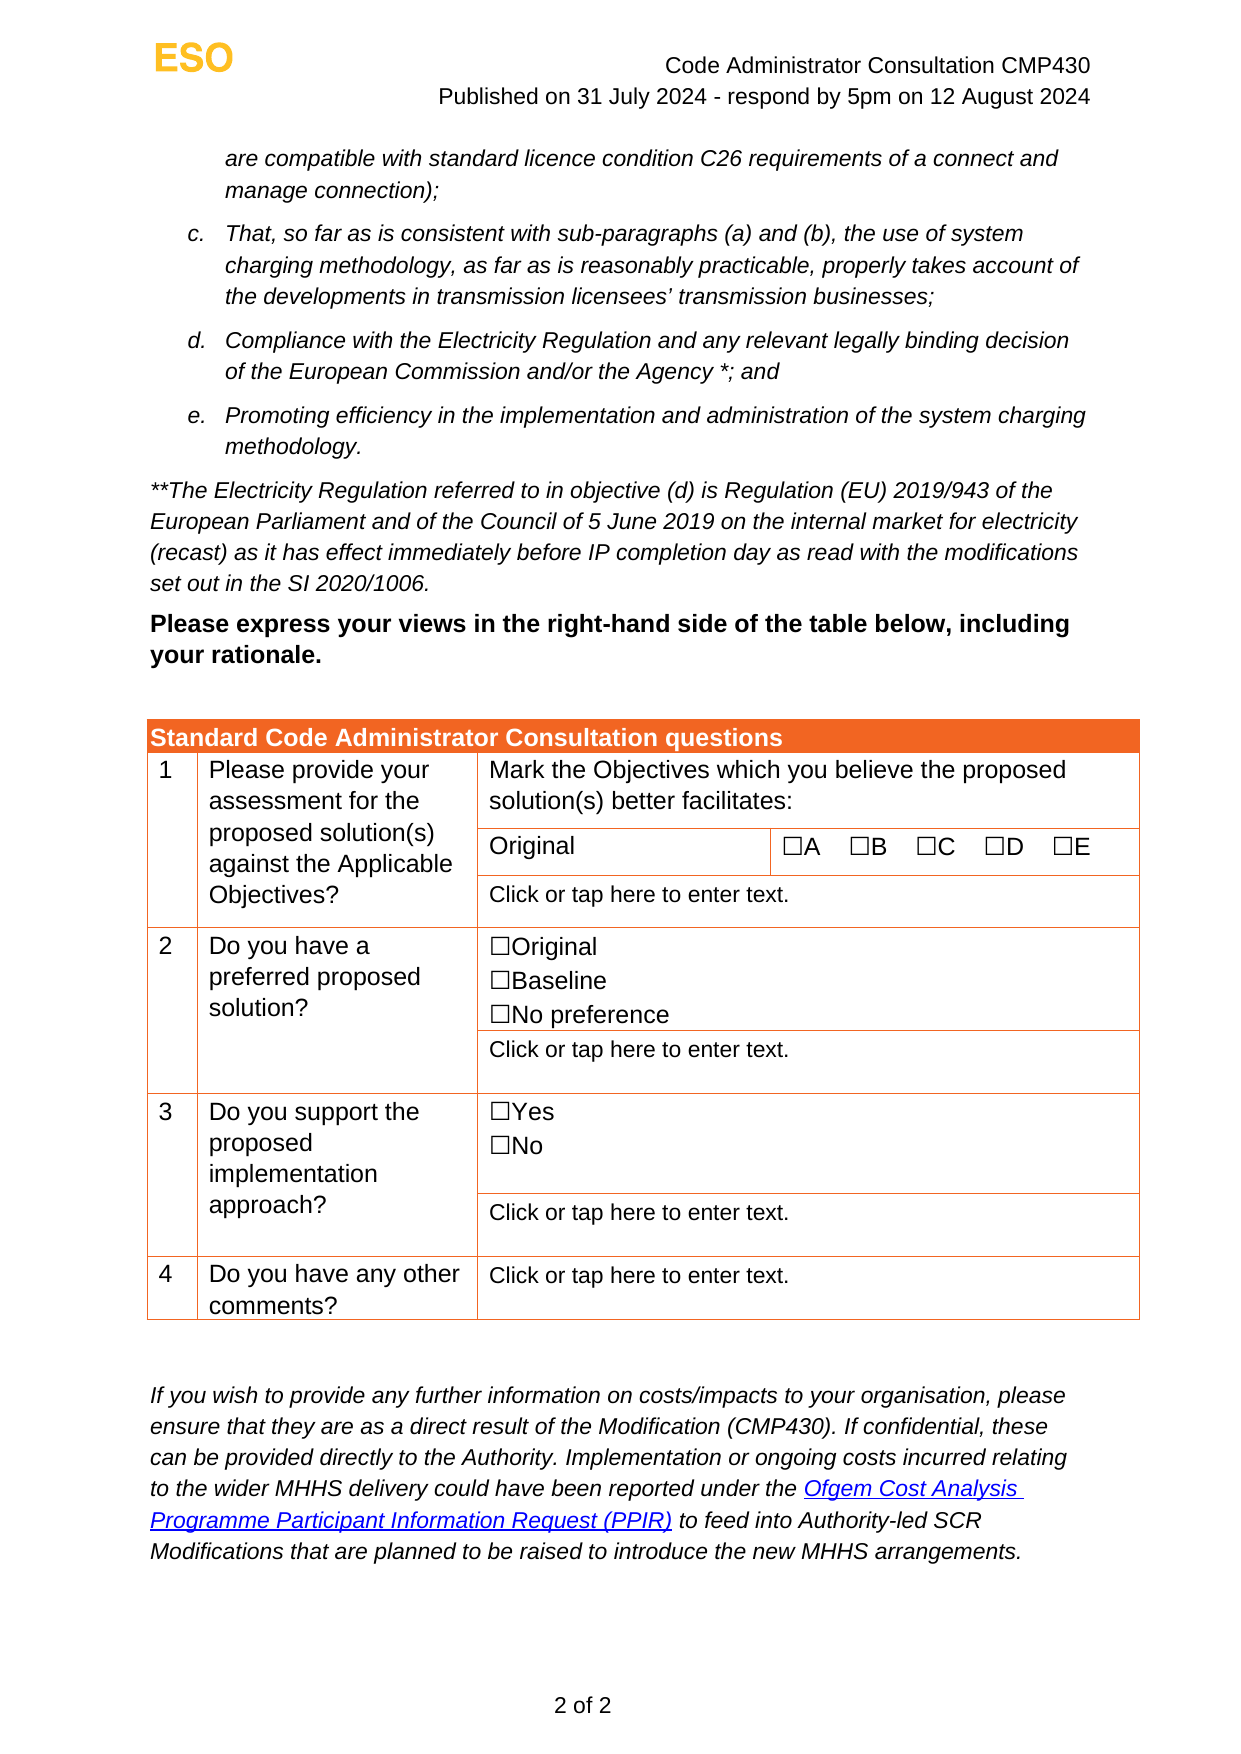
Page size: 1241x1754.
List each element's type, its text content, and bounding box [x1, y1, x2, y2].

text **The Electricity Regulation referred to in objective (d) is Regulation (EU) 2019/943 of the European Parliament and of the Council of 5 June 2019 on the internal market for electricity (recast) as it has effect immediately before IP completion day as read with the modifications set out in the SI 2020/1006. [150, 472, 1090, 597]
table_cell 4 [148, 1257, 197, 1319]
table_cell Please provide your assessment for the proposed solution(s) against the Applicable Objectives? [198, 753, 477, 927]
table_cell 1 [148, 753, 197, 927]
list That, so far as is consistent with sub-paragraphs (a) and (b), the use of system charging methodology, as far as is reasonably practicable, properly takes account of the developments in transmission licensees’ transmission businesses; [187, 215, 1090, 309]
list Compliance with the Electricity Regulation and any relevant legally binding decision of the European Commission and/or the Agency *; and [187, 322, 1090, 384]
list Promoting efficiency in the implementation and administration of the system charging methodology. [187, 397, 1090, 459]
table_cell Original Baseline No preference [478, 928, 1139, 1030]
table_header Standard Code Administrator Consultation questions [148, 720, 1139, 751]
text If you wish to provide any further information on costs/impacts to your organisation, please ensure that they are as a direct result of the Modification (CMP430). If confidential, these can be provided directly to the Authority. Implementation or ongoing costs incurred relating to the wider MHHS delivery could have been reported under the Ofgem Cost Analysis Programme Participant Information Request (PPIR) to feed into Authority-led SCR Modifications that are planned to be raised to introduce the new MHHS arrangements. [150, 1377, 1090, 1564]
table_cell A B C D E [771, 829, 1139, 875]
table_cell Yes No [478, 1094, 1139, 1193]
text Please express your views in the right-hand side of the table below, including your rationale. [150, 609, 1090, 669]
table_cell 2 [148, 928, 197, 1093]
table_cell Do you have a preferred proposed solution? [198, 928, 477, 1093]
table_cell Do you support the proposed implementation approach? [198, 1094, 477, 1256]
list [187, 140, 1090, 203]
table_cell Do you have any other comments? [198, 1257, 477, 1319]
table_cell Mark the Objectives which you believe the proposed solution(s) better facilitates: [478, 753, 1139, 827]
table_cell Original [478, 829, 770, 875]
table_cell 3 [148, 1094, 197, 1256]
